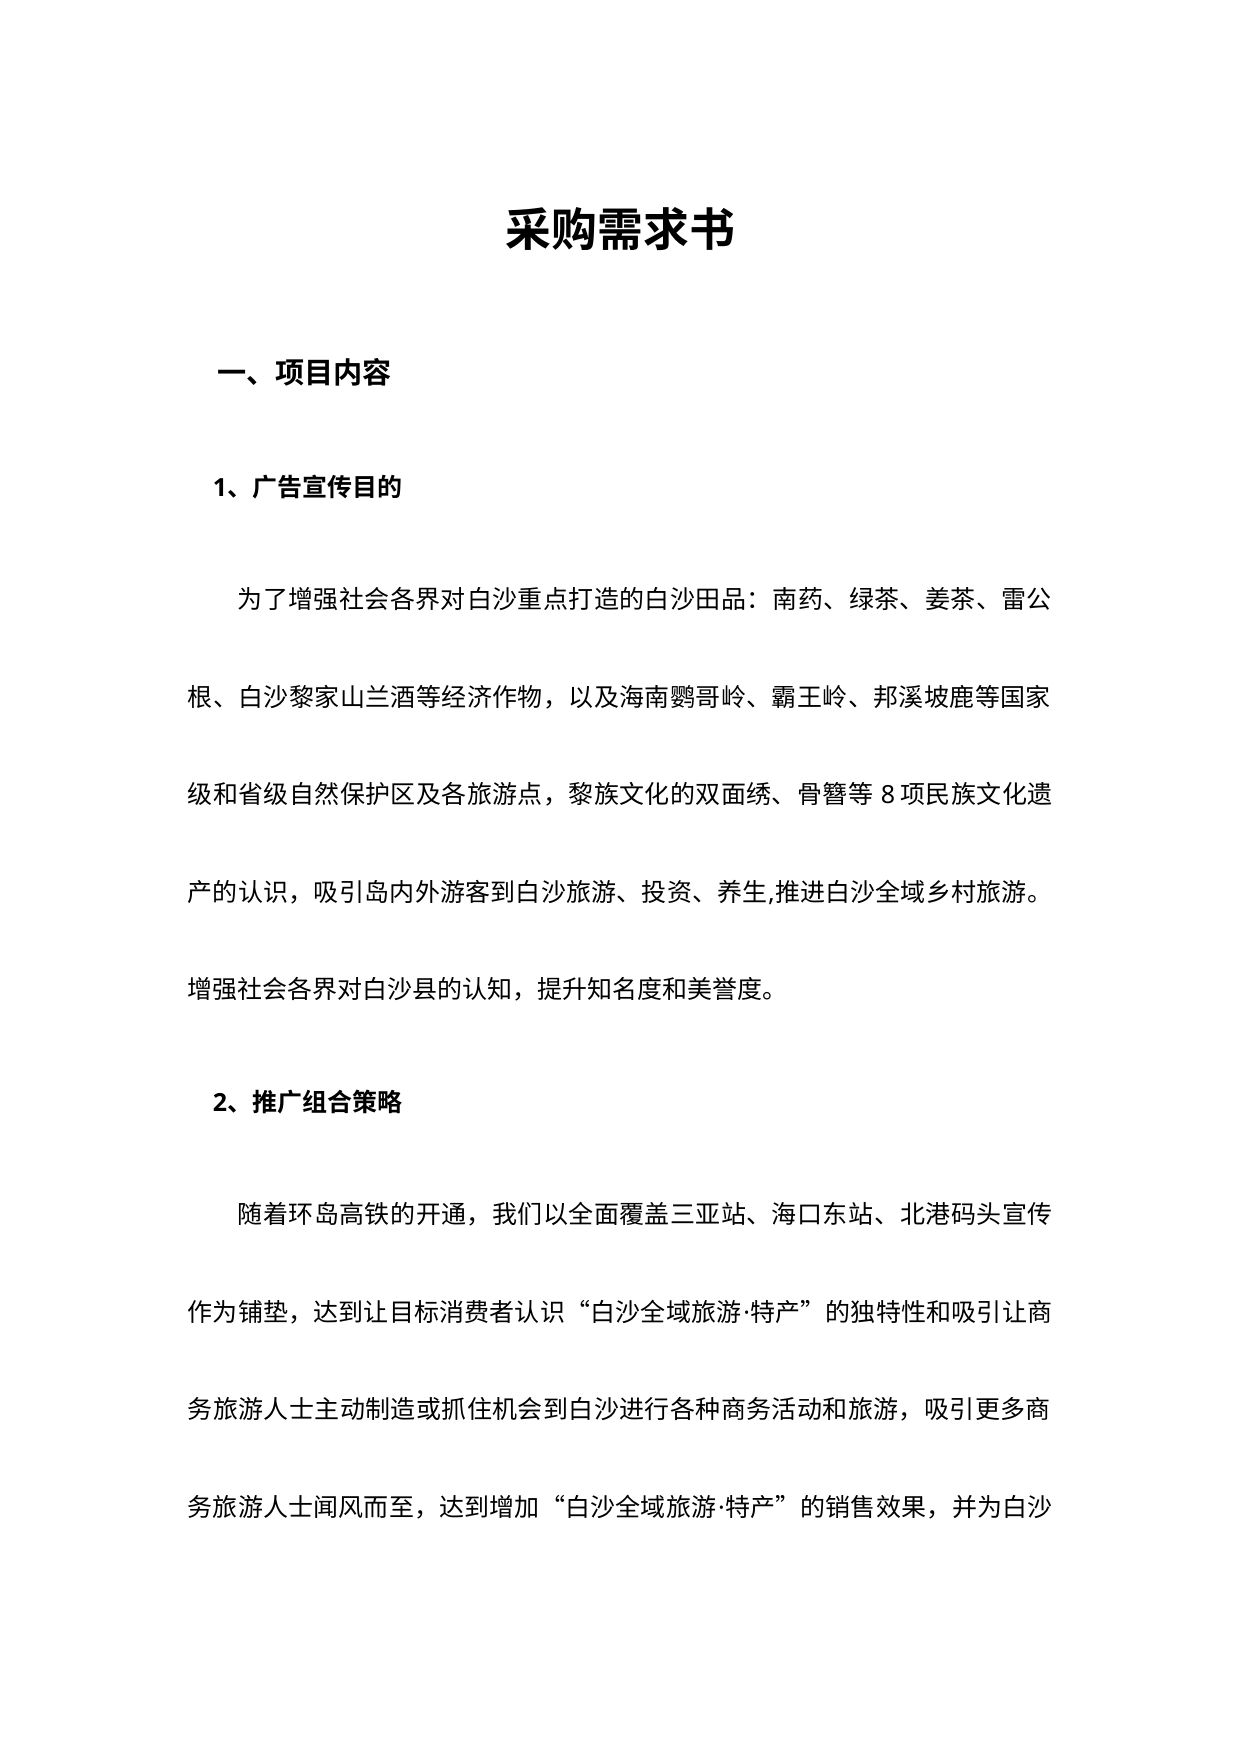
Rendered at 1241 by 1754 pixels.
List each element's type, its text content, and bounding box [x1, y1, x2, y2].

text 一、项目内容 [187, 338, 1053, 403]
text 1、广告宣传目的 [187, 453, 1053, 518]
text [187, 1180, 1053, 1538]
text 为了增强社会各界对白沙重点打造的白沙田品：南药、绿茶、姜茶、雷公根、白沙黎家山兰酒等经济作物，以及海南鹦哥岭、霸王岭、邦溪坡鹿等国家级和省级自然保护区及各旅游点，黎族文化的双面绣、骨簪等8项民族文化遗产的认识，吸引岛内外游客到白沙旅游、投资、养生,推进白沙全域乡村旅游。增强社会各界对白沙县的认知，提升知名度和美誉度。 [187, 566, 1053, 1021]
text 2、推广组合策略 [187, 1068, 1053, 1133]
text 采购需求书 [187, 178, 1053, 276]
